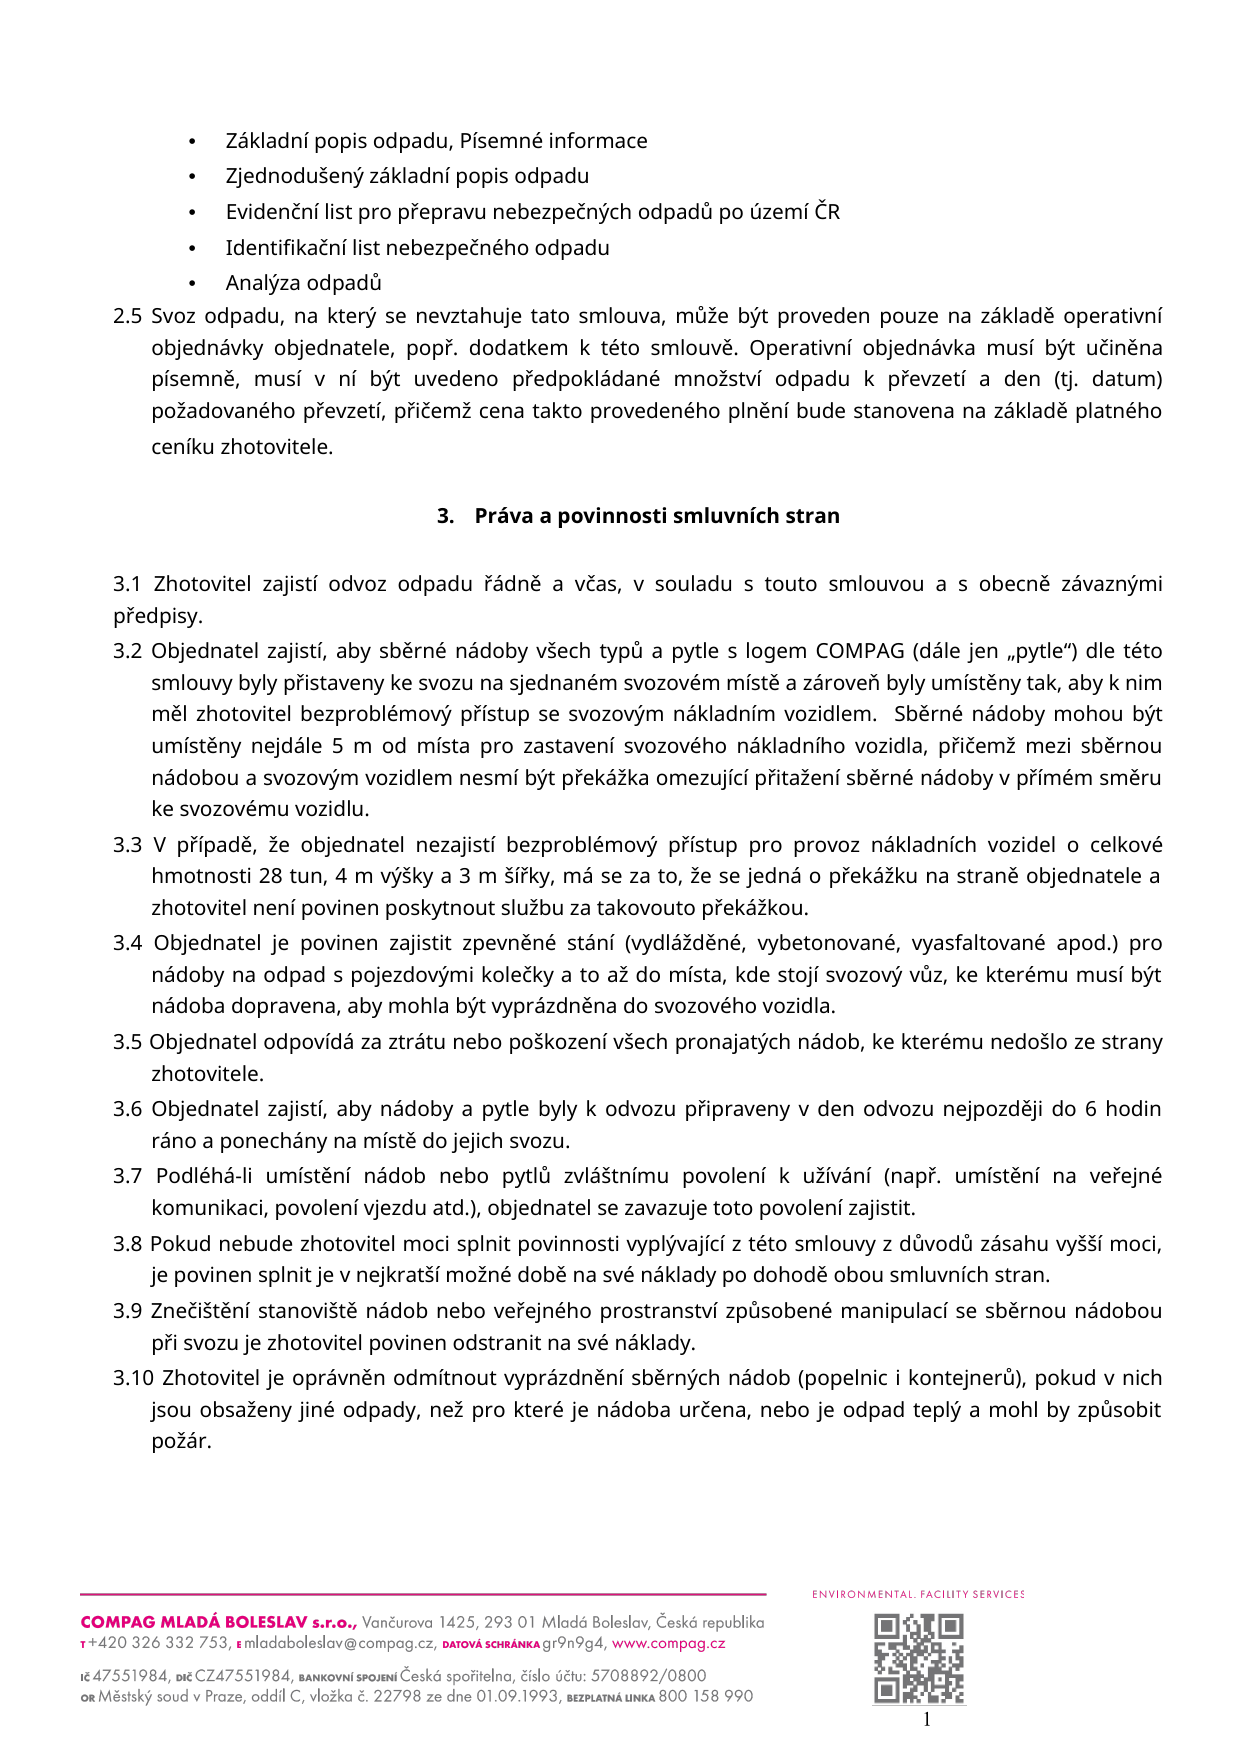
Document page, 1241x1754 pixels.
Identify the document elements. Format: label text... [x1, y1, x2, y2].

list Zjednodušený základní popis odpadu [188, 162, 1164, 190]
text 3.4 Objednatel je povinen zajistit zpevněné stání (vydlážděné, vybetonované, vyasfaltované apod.) pro nádoby na odpad s pojezdovými kolečky a to až do místa, kde stojí svozový vůz, ke kterému musí být nádoba dopravena, aby mohla být vyprázdněna do svozového vozidla. [113, 928, 1164, 1020]
text 3.6 Objednatel zajistí, aby nádoby a pytle byly k odvozu připraveny v den odvozu nejpozději do 6 hodin ráno a ponechány na místě do jejich svozu. [113, 1094, 1164, 1154]
list Analýza odpadů [188, 268, 1164, 297]
subtitle Práva a povinnosti smluvních stran [108, 501, 1169, 530]
text 3.8 Pokud nebude zhotovitel moci splnit povinnosti vyplývající z této smlouvy z důvodů zásahu vyšší moci, je povinen splnit je v nejkratší možné době na své náklady po dohodě obou smluvních stran. [113, 1229, 1164, 1289]
list Základní popis odpadu, Písemné informace [188, 126, 1164, 154]
list Evidenční list pro přepravu nebezpečných odpadů po území ČR [188, 197, 1164, 226]
text 3.2 Objednatel zajistí, aby sběrné nádoby všech typů a pytle s logem COMPAG (dále jen „pytle“) dle této smlouvy byly přistaveny ke svozu na sjednaném svozovém místě a zároveň byly umístěny tak, aby k nim měl zhotovitel bezproblémový přístup se svozovým nákladním vozidlem. Sběrné nádoby mohou být umístěny nejdále 5 m od místa pro zastavení svozového nákladního vozidla, přičemž mezi sběrnou nádobou a svozovým vozidlem nesmí být překážka omezující přitažení sběrné nádoby v přímém směru ke svozovému vozidlu. [113, 636, 1164, 823]
text 3.10 Zhotovitel je oprávněn odmítnout vyprázdnění sběrných nádob (popelnic i kontejnerů), pokud v nich jsou obsaženy jiné odpady, než pro které je nádoba určena, nebo je odpad teplý a mohl by způsobit požár. [113, 1363, 1164, 1455]
picture [79, 1589, 1024, 1726]
text 3.7 Podléhá-li umístění nádob nebo pytlů zvláštnímu povolení k užívání (např. umístění na veřejné komunikaci, povolení vjezdu atd.), objednatel se zavazuje toto povolení zajistit. [113, 1162, 1164, 1222]
text 3.1 Zhotovitel zajistí odvoz odpadu řádně a včas, v souladu s touto smlouvou a s obecně závaznými předpisy. [113, 569, 1164, 629]
text 2.5 Svoz odpadu, na který se nevztahuje tato smlouva, může být proveden pouze na základě operativní objednávky objednatele, popř. dodatkem k této smlouvě. Operativní objednávka musí být učiněna písemně, musí v ní být uvedeno předpokládané množství odpadu k převzetí a den (tj. datum) požadovaného převzetí, přičemž cena takto provedeného plnění bude stanovena na základě platného ceníku zhotovitele. [113, 301, 1164, 462]
text 3.5 Objednatel odpovídá za ztrátu nebo poškození všech pronajatých nádob, ke kterému nedošlo ze strany zhotovitele. [113, 1027, 1164, 1087]
text 3.3 V případě, že objednatel nezajistí bezproblémový přístup pro provoz nákladních vozidel o celkové hmotnosti 28 tun, 4 m výšky a 3 m šířky, má se za to, že se jedná o překážku na straně objednatele a zhotovitel není povinen poskytnout službu za takovouto překážkou. [113, 830, 1164, 921]
text 3.9 Znečištění stanoviště nádob nebo veřejného prostranství způsobené manipulací se sběrnou nádobou při svozu je zhotovitel povinen odstranit na své náklady. [113, 1296, 1164, 1356]
list Identifikační list nebezpečného odpadu [188, 233, 1164, 261]
